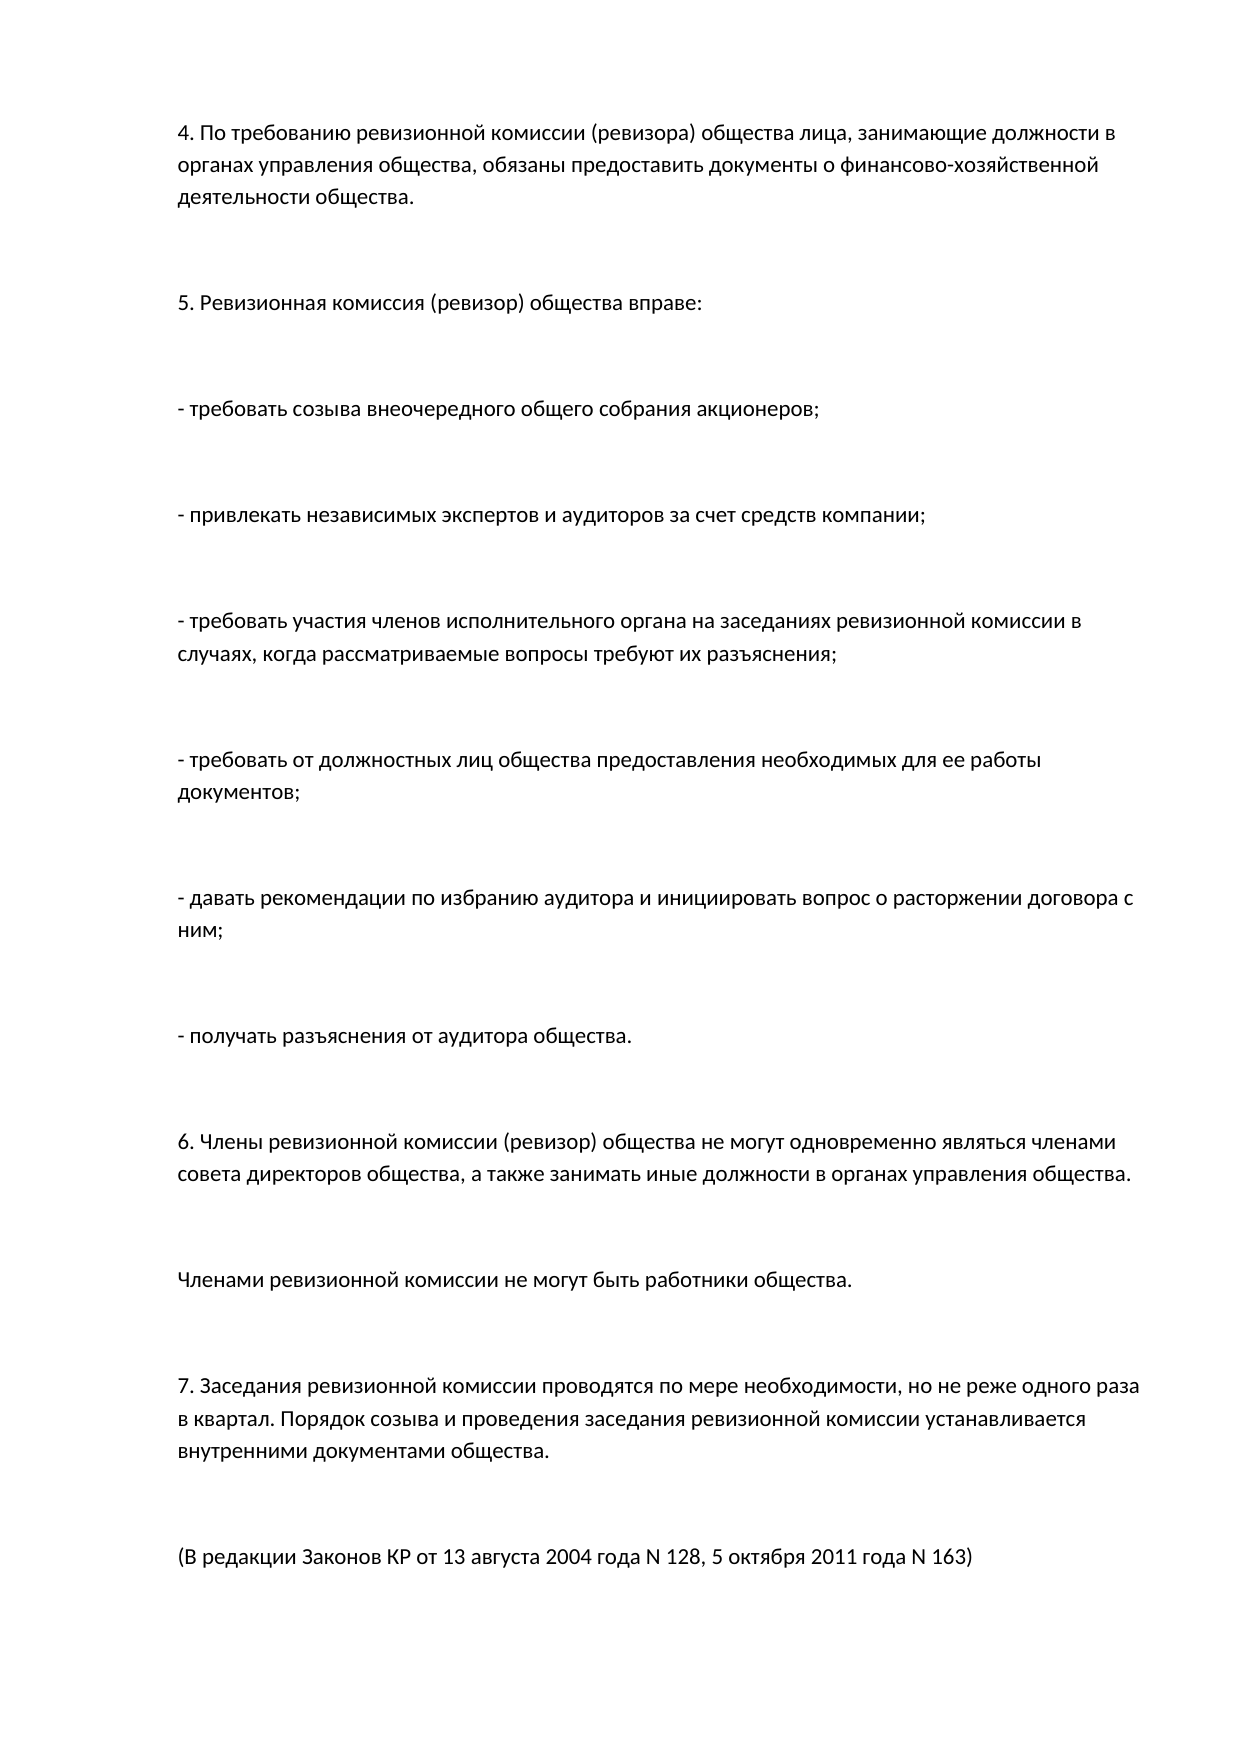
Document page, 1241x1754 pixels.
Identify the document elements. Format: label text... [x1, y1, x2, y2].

text - получать разъяснения от аудитора общества. [177, 1021, 1152, 1049]
text - давать рекомендации по избранию аудитора и инициировать вопрос о расторжении договора с ним; [177, 883, 1152, 943]
text 5. Ревизионная комиссия (ревизор) общества вправе: [177, 288, 1152, 317]
text (В редакции Законов КР от 13 августа 2004 года N 128, 5 октября 2011 года N 163) [177, 1542, 1152, 1570]
text - привлекать независимых экспертов и аудиторов за счет средств компании; [177, 501, 1152, 529]
text - требовать созыва внеочередного общего собрания акционеров; [177, 394, 1152, 423]
text - требовать от должностных лиц общества предоставления необходимых для ее работы документов; [177, 745, 1152, 805]
text Членами ревизионной комиссии не могут быть работники общества. [177, 1266, 1152, 1294]
text - требовать участия членов исполнительного органа на заседаниях ревизионной комиссии в случаях, когда рассматриваемые вопросы требуют их разъяснения; [177, 607, 1152, 667]
text 7. Заседания ревизионной комиссии проводятся по мере необходимости, но не реже одного раза в квартал. Порядок созыва и проведения заседания ревизионной комиссии устанавливается внутренними документами общества. [177, 1372, 1152, 1464]
text 6. Члены ревизионной комиссии (ревизор) общества не могут одновременно являться членами совета директоров общества, а также занимать иные должности в органах управления общества. [177, 1127, 1152, 1188]
text 4. По требованию ревизионной комиссии (ревизора) общества лица, занимающие должности в органах управления общества, обязаны предоставить документы о финансово-хозяйственной деятельности общества. [177, 118, 1152, 211]
